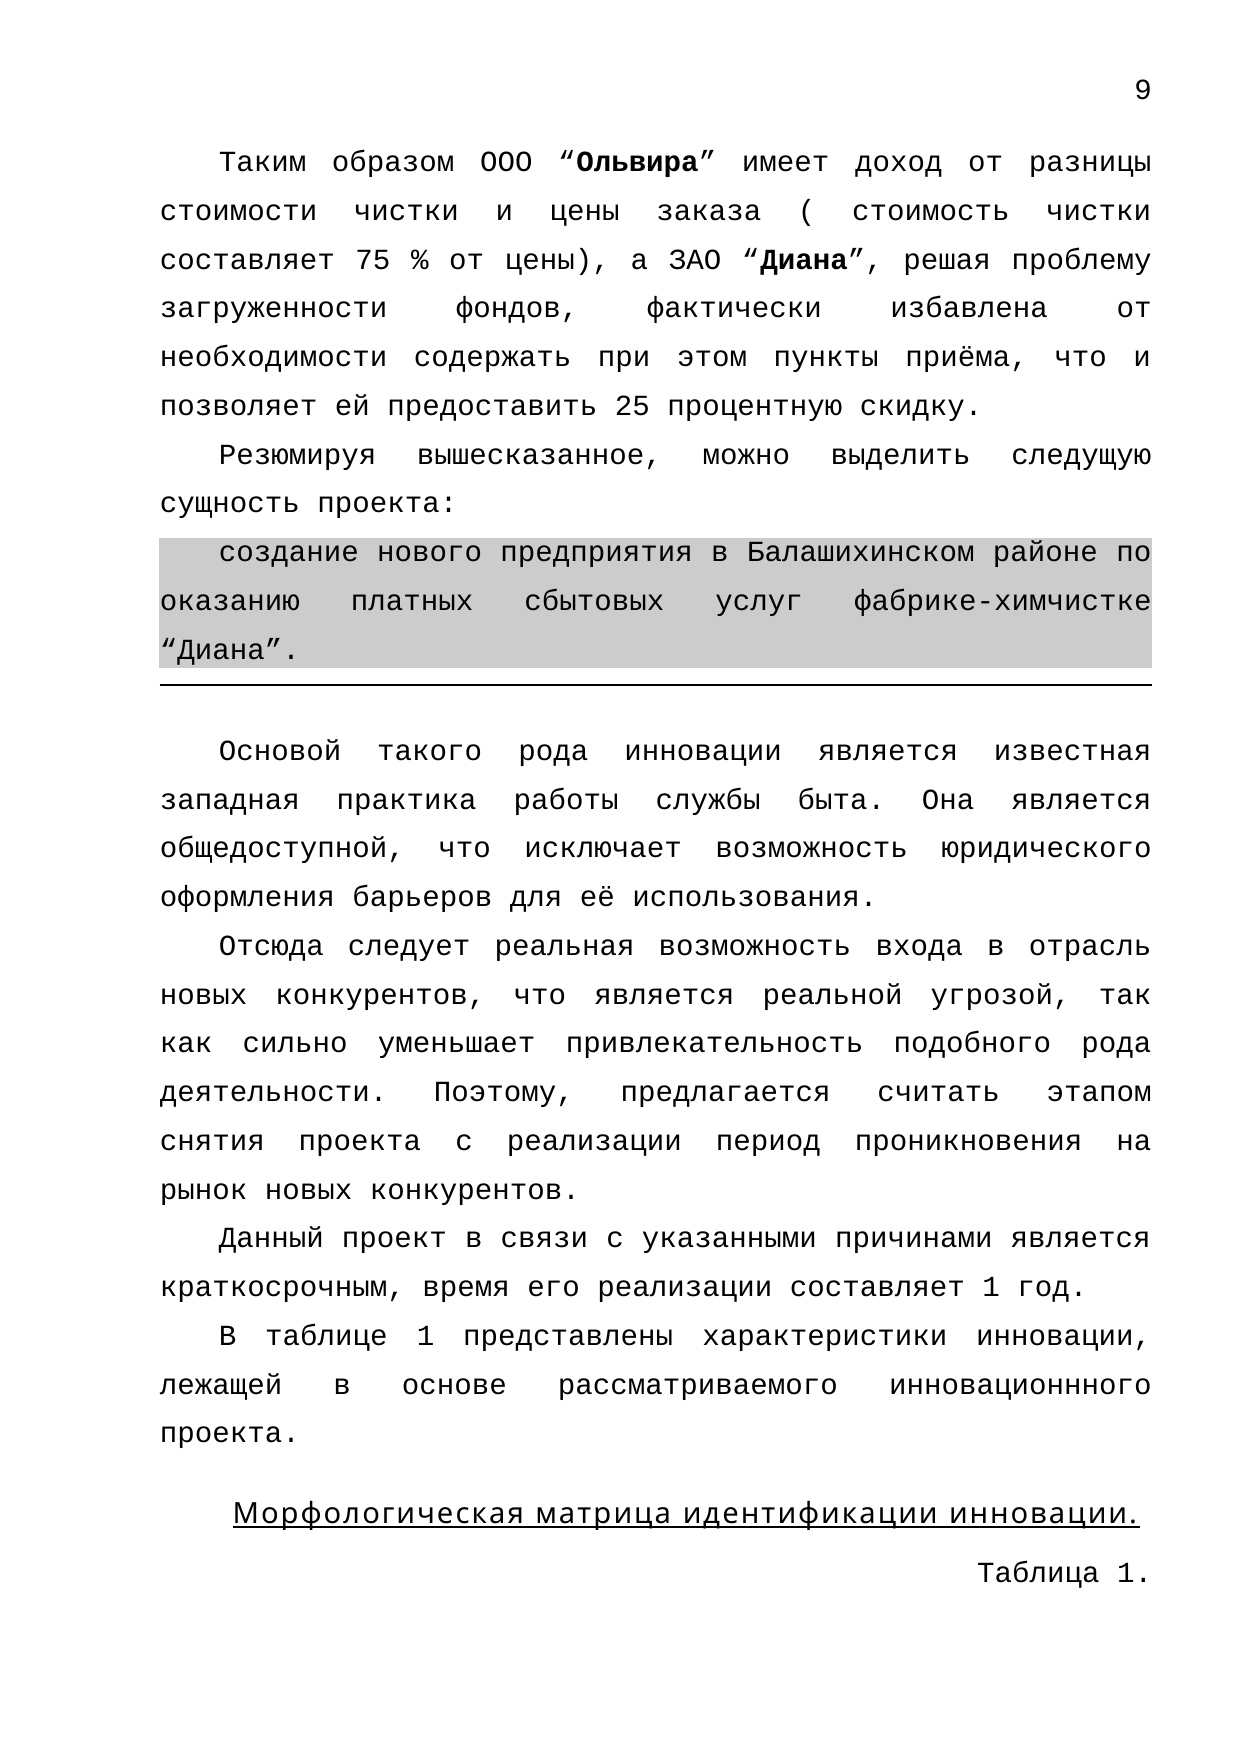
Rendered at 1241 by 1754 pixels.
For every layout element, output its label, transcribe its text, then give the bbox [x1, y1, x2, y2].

text Резюмируя вышесказанное, можно выделить следущую сущность проекта: [159, 440, 1152, 521]
subtitle Морфологическая матрица идентификации инновации. [159, 1493, 1152, 1532]
text В таблице 1 представлены характеристики инновации, лежащей в основе рассматриваемого инновационнного проекта. [159, 1321, 1152, 1451]
text Основой такого рода инновации является известная западная практика работы службы быта. Она является общедоступной, что исключает возможность юридического оформления барьеров для её использования. [159, 736, 1152, 915]
text Таблица 1. [159, 1558, 1152, 1591]
text создание нового предприятия в Балашихинском районе по оказанию платных сбытовых услуг фабрике-химчистке “Диана”. [159, 538, 1152, 668]
text Данный проект в связи с указанными причинами является краткосрочным, время его реализации составляет 1 год. [159, 1224, 1152, 1305]
text Отсюда следует реальная возможность входа в отрасль новых конкурентов, что является реальной угрозой, так как сильно уменьшает привлекательность подобного рода деятельности. Поэтому, предлагается считать этапом снятия проекта с реализации период проникновения на рынок новых конкурентов. [159, 931, 1152, 1208]
text Таким образом ООО “Ольвира” имеет доход от разницы стоимости чистки и цены заказа ( стоимость чистки составляет 75 % от цены), а ЗАО “Диана”, решая проблему загруженности фондов, фактически избавлена от необходимости содержать при этом пункты приёма, что и позволяет ей предоставить 25 процентную скидку. [159, 148, 1152, 424]
